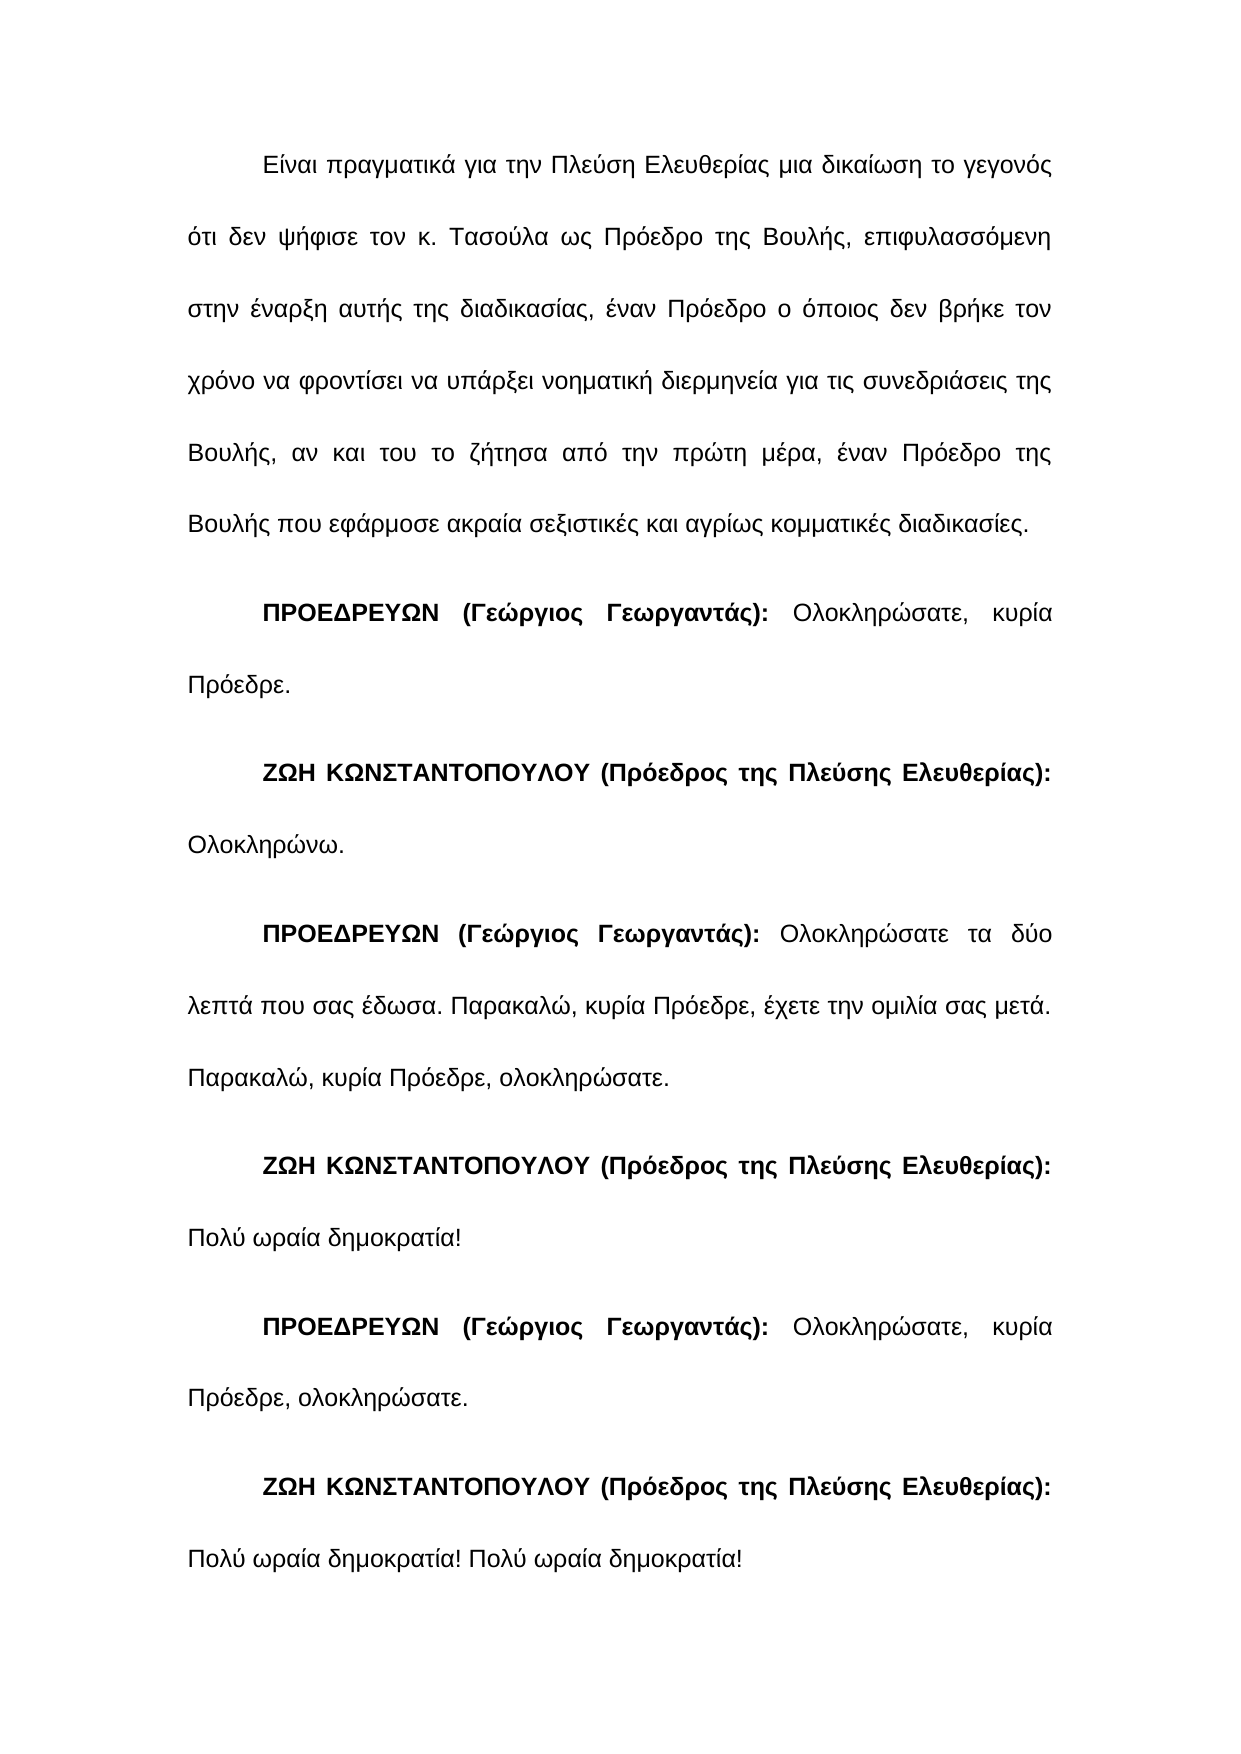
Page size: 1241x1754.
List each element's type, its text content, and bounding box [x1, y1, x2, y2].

text ΖΩΗ ΚΩΝΣΤΑΝΤΟΠΟΥΛΟΥ (Πρόεδρος της Πλεύσης Ελευθερίας): Ολοκληρώνω. [187, 758, 1053, 859]
text ΠΡΟΕΔΡΕΥΩΝ (Γεώργιος Γεωργαντάς): Ολοκληρώσατε, κυρία Πρόεδρε, ολοκληρώσατε. [187, 1311, 1053, 1412]
text ΠΡΟΕΔΡΕΥΩΝ (Γεώργιος Γεωργαντάς): Ολοκληρώσατε τα δύο λεπτά που σας έδωσα. Παρακαλώ, κυρία Πρόεδρε, έχετε την ομιλία σας μετά. Παρακαλώ, κυρία Πρόεδρε, ολοκληρώσατε. [187, 919, 1053, 1091]
text ΖΩΗ ΚΩΝΣΤΑΝΤΟΠΟΥΛΟΥ (Πρόεδρος της Πλεύσης Ελευθερίας): Πολύ ωραία δημοκρατία! [187, 1151, 1053, 1252]
text Είναι πραγματικά για την Πλεύση Ελευθερίας μια δικαίωση το γεγονός ότι δεν ψήφισε τον κ. Τασούλα ως Πρόεδρο της Βουλής, επιφυλασσόμενη στην έναρξη αυτής της διαδικασίας, έναν Πρόεδρο ο όποιος δεν βρήκε τον χρόνο να φροντίσει να υπάρξει νοηματική διερμηνεία για τις συνεδριάσεις της Βουλής, αν και του το ζήτησα από την πρώτη μέρα, έναν Πρόεδρο της Βουλής που εφάρμοσε ακραία σεξιστικές και αγρίως κομματικές διαδικασίες. [187, 150, 1053, 538]
text ΠΡΟΕΔΡΕΥΩΝ (Γεώργιος Γεωργαντάς): Ολοκληρώσατε, κυρία Πρόεδρε. [187, 598, 1053, 698]
text ΖΩΗ ΚΩΝΣΤΑΝΤΟΠΟΥΛΟΥ (Πρόεδρος της Πλεύσης Ελευθερίας): Πολύ ωραία δημοκρατία! Πολύ ωραία δημοκρατία! [187, 1472, 1053, 1572]
